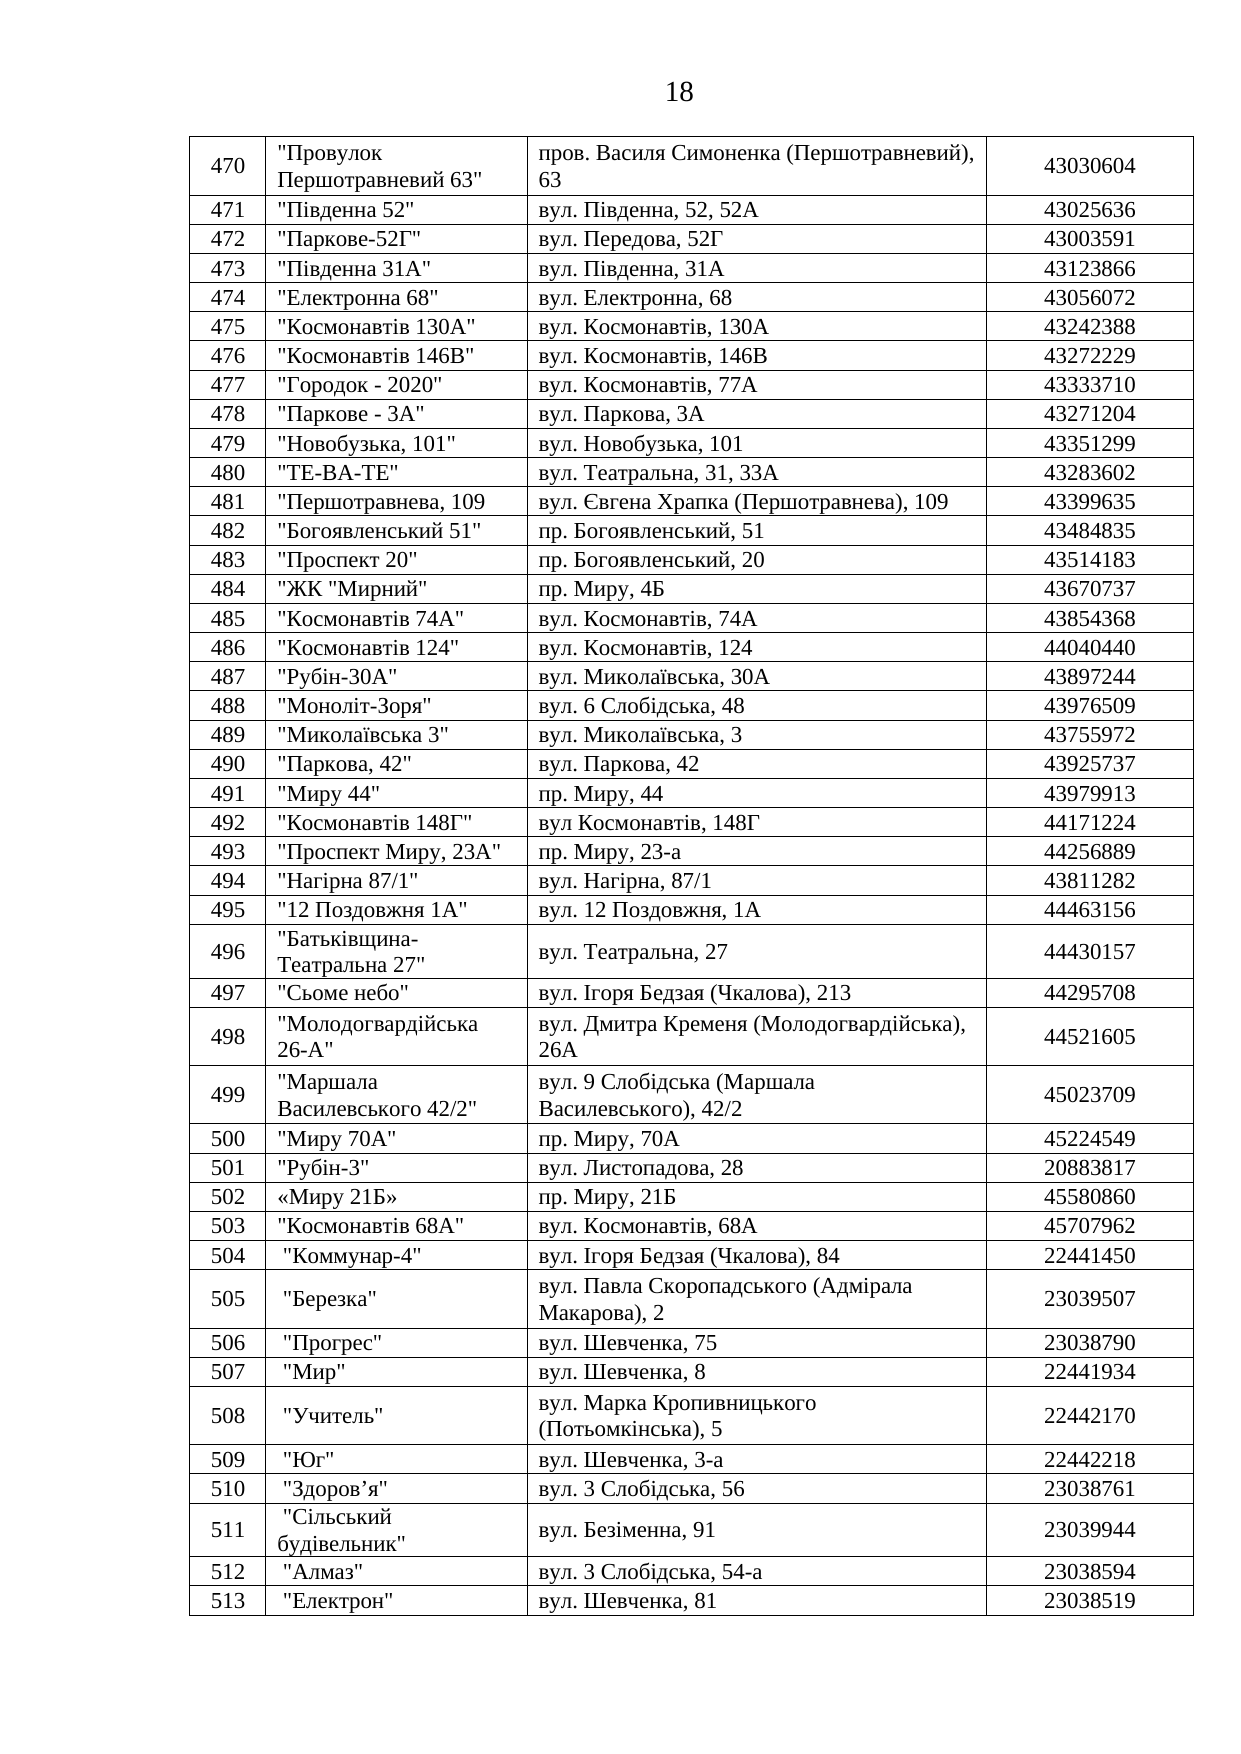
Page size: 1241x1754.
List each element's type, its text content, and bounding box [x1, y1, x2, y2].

table_cell вул. Космонавтів, 124 [528, 633, 986, 661]
table_cell вул. Космонавтів, 68А [528, 1212, 986, 1240]
table_cell пр. Миру, 44 [528, 779, 986, 807]
table_cell пр. Миру, 23-а [528, 837, 986, 865]
table_cell 492 [190, 808, 265, 836]
table_cell 503 [190, 1212, 265, 1240]
table_cell "12 Поздовжня 1А" [266, 896, 527, 924]
table_cell вул. Паркова, 3А [528, 400, 986, 428]
table_cell пров. Василя Симоненка (Першотравневий), 63 [528, 137, 986, 194]
table_cell "Космонавтів 148Г" [266, 808, 527, 836]
table_cell "Космонавтів 146В" [266, 341, 527, 369]
table_cell 476 [190, 341, 265, 369]
table_cell 511 [190, 1504, 265, 1556]
table_cell «Миру 21Б» [266, 1183, 527, 1211]
table_cell "Паркове-52Г" [266, 225, 527, 253]
table_cell 510 [190, 1474, 265, 1502]
table_cell 512 [190, 1557, 265, 1585]
table_cell 44295708 [987, 979, 1193, 1007]
table_cell пр. Богоявленський, 20 [528, 546, 986, 574]
table_cell "Учитель" [266, 1387, 527, 1444]
table_cell "Мир" [266, 1358, 527, 1386]
table_cell 43056072 [987, 283, 1193, 311]
table_cell 44256889 [987, 837, 1193, 865]
table_cell 498 [190, 1008, 265, 1065]
table_cell вул. Космонавтів, 77А [528, 371, 986, 399]
table_cell вул. 6 Слобідська, 48 [528, 691, 986, 719]
table_cell 43030604 [987, 137, 1193, 194]
table_cell 482 [190, 516, 265, 544]
table_cell вул Космонавтів, 148Г [528, 808, 986, 836]
table_cell "Космонавтів 74А" [266, 604, 527, 632]
table_cell 44463156 [987, 896, 1193, 924]
table_cell вул. Театральна, 27 [528, 925, 986, 977]
table_cell "Електронна 68" [266, 283, 527, 311]
table_cell "Маршала Василевського 42/2" [266, 1066, 527, 1123]
table_cell 22442170 [987, 1387, 1193, 1444]
table_cell вул. Шевченка, 81 [528, 1586, 986, 1614]
table_cell 493 [190, 837, 265, 865]
table_cell вул. Електронна, 68 [528, 283, 986, 311]
table_cell 502 [190, 1183, 265, 1211]
table_cell 43242388 [987, 312, 1193, 340]
table_cell вул. Листопадова, 28 [528, 1154, 986, 1182]
table_cell "Космонавтів 124" [266, 633, 527, 661]
table_cell 499 [190, 1066, 265, 1123]
table_cell 506 [190, 1329, 265, 1357]
table_cell "Першотравнева, 109 [266, 487, 527, 515]
table_cell пр. Богоявленський, 51 [528, 516, 986, 544]
table_cell вул. Ігоря Бедзая (Чкалова), 84 [528, 1241, 986, 1269]
table_cell 43271204 [987, 400, 1193, 428]
table_cell вул. Павла Скоропадського (Адмірала Макарова), 2 [528, 1270, 986, 1327]
table_cell "Нагірна 87/1" [266, 866, 527, 894]
table_cell 487 [190, 662, 265, 690]
table_cell 483 [190, 546, 265, 574]
table_cell 475 [190, 312, 265, 340]
table_cell "Рубін-3" [266, 1154, 527, 1182]
table_cell 43514183 [987, 546, 1193, 574]
table_cell 494 [190, 866, 265, 894]
table_cell "Городок - 2020" [266, 371, 527, 399]
table_cell вул. Євгена Храпка (Першотравнева), 109 [528, 487, 986, 515]
table_cell 480 [190, 458, 265, 486]
table_cell 43854368 [987, 604, 1193, 632]
table_cell "Рубін-30А" [266, 662, 527, 690]
table_cell 43351299 [987, 429, 1193, 457]
table_cell вул. 3 Слобідська, 54-а [528, 1557, 986, 1585]
table_cell 43333710 [987, 371, 1193, 399]
table_cell 477 [190, 371, 265, 399]
table_cell вул. Передова, 52Г [528, 225, 986, 253]
table_cell пр. Миру, 4Б [528, 575, 986, 603]
table_cell 45023709 [987, 1066, 1193, 1123]
table_cell вул. Безіменна, 91 [528, 1504, 986, 1556]
table_cell 22441934 [987, 1358, 1193, 1386]
table_cell вул. Космонавтів, 74А [528, 604, 986, 632]
table_cell вул. 12 Поздовжня, 1А [528, 896, 986, 924]
table_cell "ЖК "Мирний" [266, 575, 527, 603]
table_cell 43976509 [987, 691, 1193, 719]
table_cell "Космонавтів 130А" [266, 312, 527, 340]
table_cell 23038519 [987, 1586, 1193, 1614]
table_cell 43283602 [987, 458, 1193, 486]
table_cell 20883817 [987, 1154, 1193, 1182]
table_cell 496 [190, 925, 265, 977]
table_cell "ТЕ-ВА-ТЕ" [266, 458, 527, 486]
table_cell 505 [190, 1270, 265, 1327]
table_cell вул. 3 Слобідська, 56 [528, 1474, 986, 1502]
table_cell 22441450 [987, 1241, 1193, 1269]
table_cell 43484835 [987, 516, 1193, 544]
table_cell "Здоров’я" [266, 1474, 527, 1502]
table_cell 45224549 [987, 1124, 1193, 1152]
table_cell вул. Шевченка, 75 [528, 1329, 986, 1357]
table_cell 23038594 [987, 1557, 1193, 1585]
table_cell 22442218 [987, 1445, 1193, 1473]
table_cell вул. Південна, 52, 52А [528, 196, 986, 224]
table_cell 23039944 [987, 1504, 1193, 1556]
table_cell "Юг" [266, 1445, 527, 1473]
table_cell вул. Нагірна, 87/1 [528, 866, 986, 894]
table_cell вул. Південна, 31А [528, 254, 986, 282]
table_cell "Південна 52" [266, 196, 527, 224]
table_cell 507 [190, 1358, 265, 1386]
table_cell 44521605 [987, 1008, 1193, 1065]
table_cell 509 [190, 1445, 265, 1473]
table_cell "Богоявленський 51" [266, 516, 527, 544]
table_cell "Молодогвардійська 26-А" [266, 1008, 527, 1065]
table_cell 508 [190, 1387, 265, 1444]
table_cell "Миру 44" [266, 779, 527, 807]
table_cell 485 [190, 604, 265, 632]
table_cell 490 [190, 750, 265, 778]
table_cell 43979913 [987, 779, 1193, 807]
table_cell "Проспект Миру, 23А" [266, 837, 527, 865]
table_cell 471 [190, 196, 265, 224]
table_cell 43399635 [987, 487, 1193, 515]
table_cell 481 [190, 487, 265, 515]
table_cell 472 [190, 225, 265, 253]
table_cell вул. Космонавтів, 146В [528, 341, 986, 369]
table_cell "Березка" [266, 1270, 527, 1327]
table_cell "Південна 31А" [266, 254, 527, 282]
table_cell 43811282 [987, 866, 1193, 894]
table_cell 488 [190, 691, 265, 719]
table_cell 45580860 [987, 1183, 1193, 1211]
table_cell 486 [190, 633, 265, 661]
table_cell вул. Театральна, 31, 33А [528, 458, 986, 486]
table_cell "Проспект 20" [266, 546, 527, 574]
table_cell "Паркове - 3А" [266, 400, 527, 428]
table_cell пр. Миру, 70А [528, 1124, 986, 1152]
table_cell вул. Ігоря Бедзая (Чкалова), 213 [528, 979, 986, 1007]
table_cell вул. Космонавтів, 130А [528, 312, 986, 340]
table_cell 489 [190, 721, 265, 749]
table_cell 513 [190, 1586, 265, 1614]
table_cell 44040440 [987, 633, 1193, 661]
table_cell 43755972 [987, 721, 1193, 749]
table_cell "Алмаз" [266, 1557, 527, 1585]
table_cell 43003591 [987, 225, 1193, 253]
table_cell 23038790 [987, 1329, 1193, 1357]
table_cell "Космонавтів 68А" [266, 1212, 527, 1240]
table_cell "Прогрес" [266, 1329, 527, 1357]
table_cell "Провулок Першотравневий 63" [266, 137, 527, 194]
table_cell вул. Марка Кропивницького (Потьомкінська), 5 [528, 1387, 986, 1444]
table_cell вул. Миколаївська, 3 [528, 721, 986, 749]
table_cell 497 [190, 979, 265, 1007]
table_cell 43123866 [987, 254, 1193, 282]
table_cell вул. 9 Слобідська (Маршала Василевського), 42/2 [528, 1066, 986, 1123]
table_cell "Батьківщина-Театральна 27" [266, 925, 527, 977]
table_cell вул. Шевченка, 3-а [528, 1445, 986, 1473]
table_cell 479 [190, 429, 265, 457]
table_cell 474 [190, 283, 265, 311]
table_cell 44171224 [987, 808, 1193, 836]
table_cell 45707962 [987, 1212, 1193, 1240]
table_cell 43925737 [987, 750, 1193, 778]
table_cell "Новобузька, 101" [266, 429, 527, 457]
table_cell "Моноліт-Зоря" [266, 691, 527, 719]
table_cell 23039507 [987, 1270, 1193, 1327]
table_cell 495 [190, 896, 265, 924]
table_cell "Сьоме небо" [266, 979, 527, 1007]
table_cell 504 [190, 1241, 265, 1269]
table_cell 43897244 [987, 662, 1193, 690]
table_cell "Коммунар-4" [266, 1241, 527, 1269]
table_cell 473 [190, 254, 265, 282]
table_cell "Сільський будівельник" [266, 1504, 527, 1556]
table_cell вул. Дмитра Кременя (Молодогвардійська), 26А [528, 1008, 986, 1065]
table_cell вул. Шевченка, 8 [528, 1358, 986, 1386]
table_cell 491 [190, 779, 265, 807]
table_cell 470 [190, 137, 265, 194]
table_cell вул. Миколаївська, 30А [528, 662, 986, 690]
table_cell "Миколаївська 3" [266, 721, 527, 749]
table_cell 501 [190, 1154, 265, 1182]
table_cell вул. Новобузька, 101 [528, 429, 986, 457]
table_cell "Електрон" [266, 1586, 527, 1614]
table_cell 484 [190, 575, 265, 603]
table_cell 500 [190, 1124, 265, 1152]
table_cell "Миру 70А" [266, 1124, 527, 1152]
table_cell 478 [190, 400, 265, 428]
table_cell 43272229 [987, 341, 1193, 369]
table_cell 44430157 [987, 925, 1193, 977]
table_cell "Паркова, 42" [266, 750, 527, 778]
table_cell 23038761 [987, 1474, 1193, 1502]
table_cell 43670737 [987, 575, 1193, 603]
table_cell 43025636 [987, 196, 1193, 224]
table_cell пр. Миру, 21Б [528, 1183, 986, 1211]
table_cell вул. Паркова, 42 [528, 750, 986, 778]
